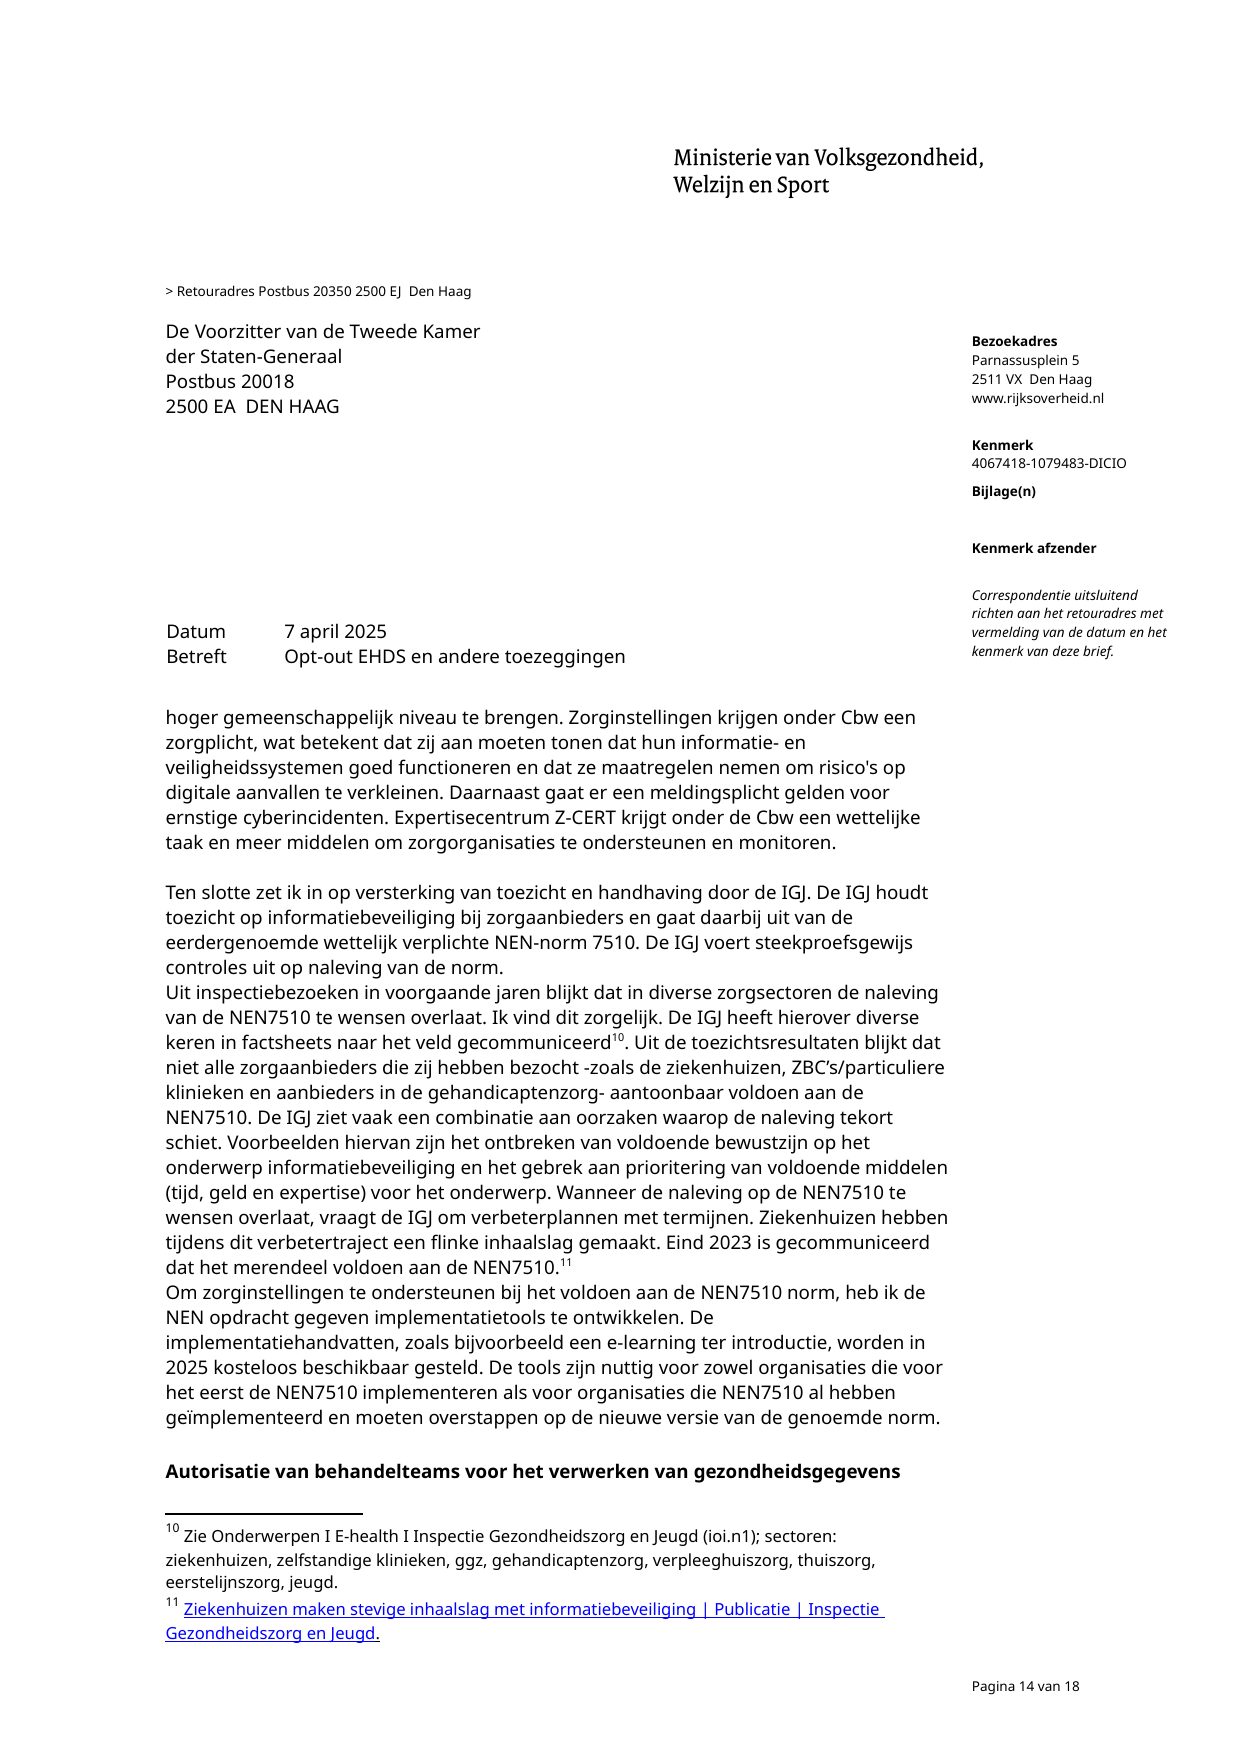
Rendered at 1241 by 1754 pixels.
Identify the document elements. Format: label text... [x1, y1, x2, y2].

text Uit inspectiebezoeken in voorgaande jaren blijkt dat in diverse zorgsectoren de naleving van de NEN7510 te wensen overlaat. Ik vind dit zorgelijk. De IGJ heeft hierover diverse keren in factsheets naar het veld gecommuniceerd. Uit de toezichtsresultaten blijkt dat niet alle zorgaanbieders die zij hebben bezocht -zoals de ziekenhuizen, ZBC’s/particuliere klinieken en aanbieders in de gehandicaptenzorg- aantoonbaar voldoen aan de NEN7510. De IGJ ziet vaak een combinatie aan oorzaken waarop de naleving tekort schiet. Voorbeelden hiervan zijn het ontbreken van voldoende bewustzijn op het onderwerp informatiebeveiliging en het gebrek aan prioritering van voldoende middelen (tijd, geld en expertise) voor het onderwerp. Wanneer de naleving op de NEN7510 te wensen overlaat, vraagt de IGJ om verbeterplannen met termijnen. Ziekenhuizen hebben tijdens dit verbetertraject een flinke inhaalslag gemaakt. Eind 2023 is gecommuniceerd dat het merendeel voldoen aan de NEN7510. [165, 979, 951, 1279]
picture [581, 0, 1042, 260]
text Autorisatie van behandelteams voor het verwerken van gezondheidsgegevens [165, 1458, 951, 1484]
text Om zorginstellingen te ondersteunen bij het voldoen aan de NEN7510 norm, heb ik de NEN opdracht gegeven implementatietools te ontwikkelen. De implementatiehandvatten, zoals bijvoorbeeld een e-learning ter introductie, worden in 2025 kosteloos beschikbaar gesteld. De tools zijn nuttig voor zowel organisaties die voor het eerst de NEN7510 implementeren als voor organisaties die NEN7510 al hebben geïmplementeerd en moeten overstappen op de nieuwe versie van de genoemde norm. [165, 1279, 951, 1429]
text onder andere voor dat zorginstellingen de risico’s voor informatiebeveiliging in kaart brengen en hiervoor passende maatregelen nemen. De norm vereist ook beheersmaatregelen voor de bescherming van netwerken, bedrijfscontinuïteit en bereikbaarheid. De IGJ ziet toe op naleving van de NEN-7510 norm. Ik bied op verschillende manieren ondersteuning om de zorg digitaal weerbaarder te maken Ten eerste ondersteun ik financieel het cybersecurity expertisecentrum in de zorg, Z-CERT. Z-CERT voorziet zorgaanbieders van advies en dreigingsinformatie, en kan tevens netwerken monitoren op kwetsbaarheden of verdachte activiteiten. In het geval van een incident kan Z-CERT een zorgaanbieder ondersteunen bij het verhelpen van de gevolgen van een cyberaanval. Ik stuur aan op het beheerst groeien en verbreden van Z-CERT door aansluiting van meer zorginstellingen en uitbreiding van het dienstenaanbod. Ik zet ook in op meer bewustwording van de cyberrisico’s in de zorg met het Actieplan Informatieveilig Gedrag. Driekwart van de datalekken in de zorg kent immers een gedragscomponent. Daarnaast werk ik aan de doorontwikkeling van (wettelijke verplichte) informatiebeveiligingsnormen in de zorg, waaronder de genoemde basis norm NEN7510 en de daaruit voortvloeiende normen voor gegevensuitwisseling (NEN7512) en logging (NEN7513). Momenteel wordt de Europese NIS2-richtlijn geïmplementeerd in de Cyberbeveiligingswet. Deze richtlijn heeft tot doel om de digitale weerbaarheid van essentiële en belangrijke entiteiten, waaronder de organisaties in de zorg, naar een hoger gemeenschappelijk niveau te brengen. Zorginstellingen krijgen onder Cbw een zorgplicht, wat betekent dat zij aan moeten tonen dat hun informatie- en veiligheidssystemen goed functioneren en dat ze maatregelen nemen om risico's op digitale aanvallen te verkleinen. Daarnaast gaat er een meldingsplicht gelden voor ernstige cyberincidenten. Expertisecentrum Z-CERT krijgt onder de Cbw een wettelijke taak en meer middelen om zorgorganisaties te ondersteunen en monitoren. Ten slotte zet ik in op versterking van toezicht en handhaving door de IGJ. De IGJ houdt toezicht op informatiebeveiliging bij zorgaanbieders en gaat daarbij uit van de eerdergenoemde wettelijk verplichte NEN-norm 7510. De IGJ voert steekproefsgewijs controles uit op naleving van de norm. [165, 704, 951, 979]
